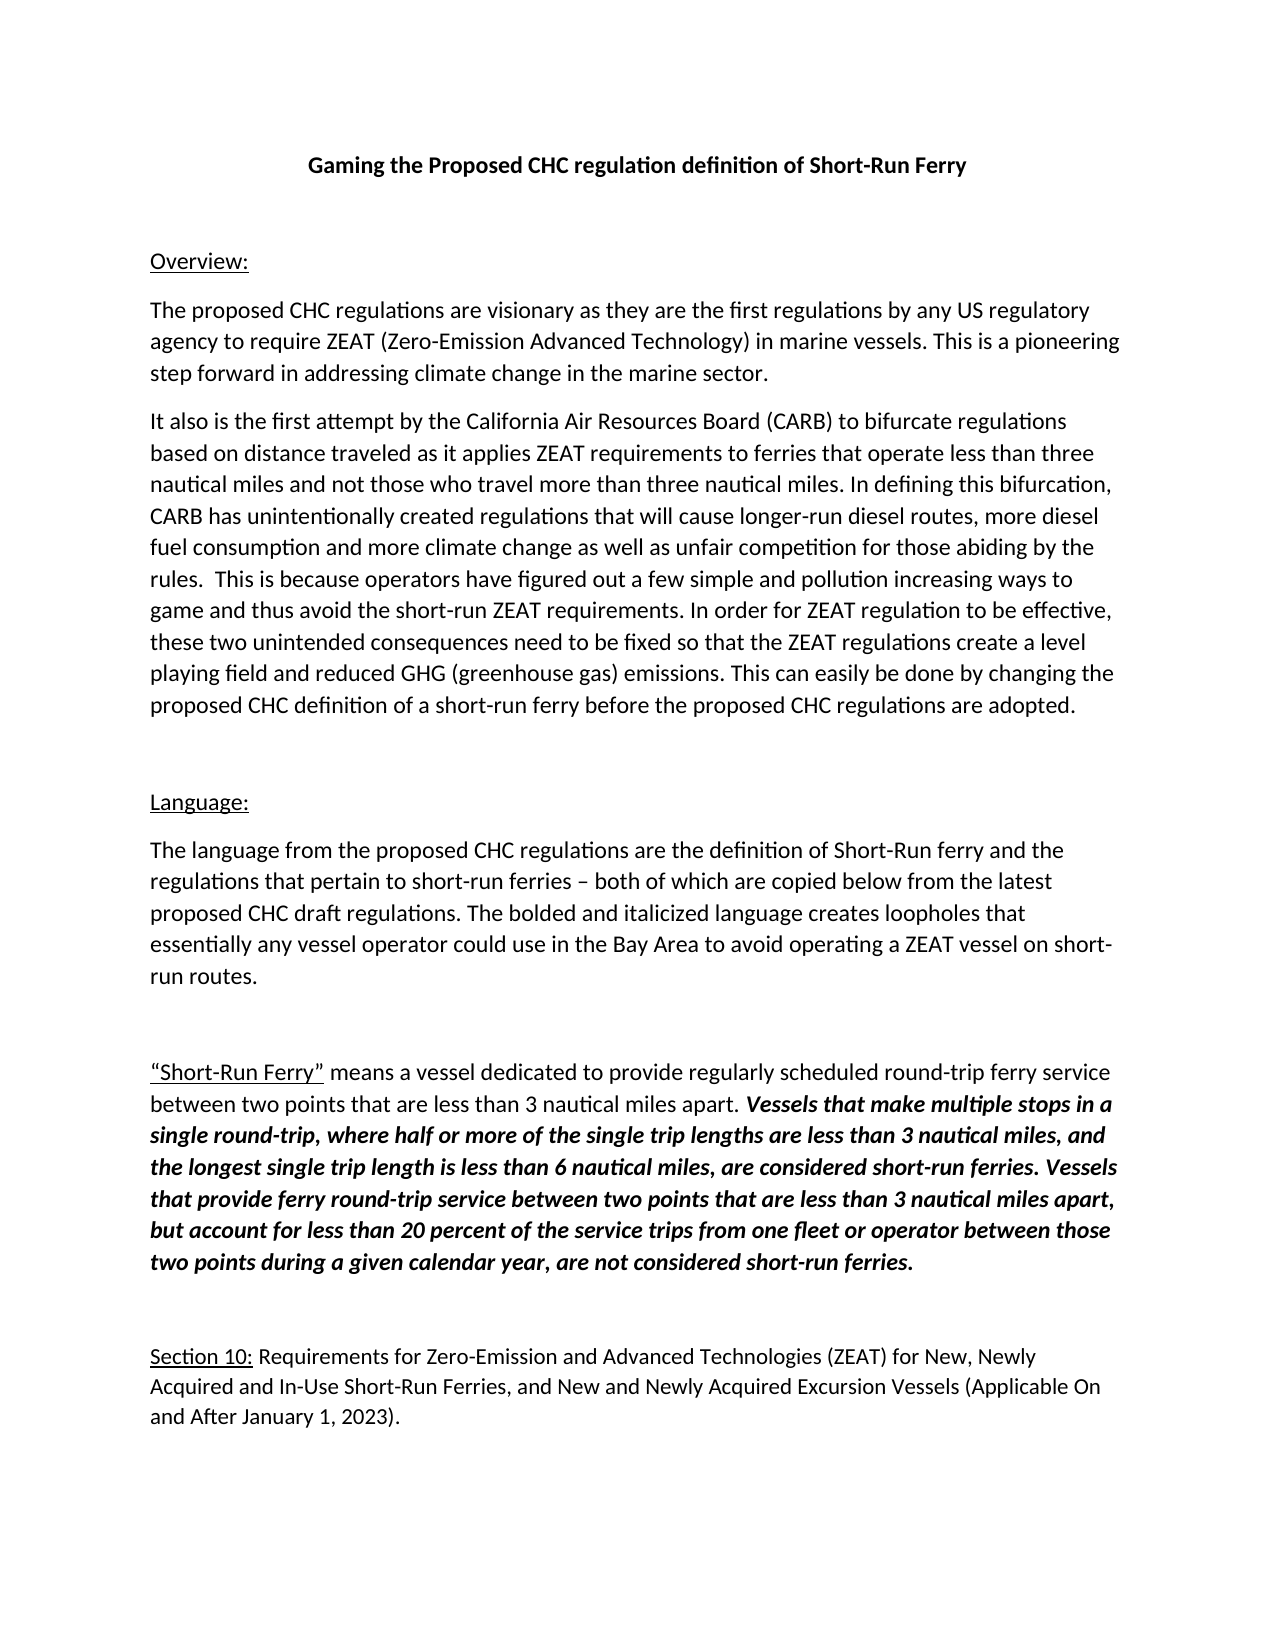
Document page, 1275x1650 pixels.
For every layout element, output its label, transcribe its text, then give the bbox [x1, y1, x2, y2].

text Gaming the Proposed CHC regulation definition of Short-Run Ferry [150, 150, 1125, 179]
text It also is the first attempt by the California Air Resources Board (CARB) to bifurcate regulations based on distance traveled as it applies ZEAT requirements to ferries that operate less than three nautical miles and not those who travel more than three nautical miles. In defining this bifurcation, CARB has unintentionally created regulations that will cause longer-run diesel routes, more diesel fuel consumption and more climate change as well as unfair competition for those abiding by the rules. This is because operators have figured out a few simple and pollution increasing ways to game and thus avoid the short-run ZEAT requirements. In order for ZEAT regulation to be effective, these two unintended consequences need to be fixed so that the ZEAT regulations create a level playing field and reduced GHG (greenhouse gas) emissions. This can easily be done by changing the proposed CHC definition of a short-run ferry before the proposed CHC regulations are adopted. [150, 406, 1125, 719]
text “Short-Run Ferry” means a vessel dedicated to provide regularly scheduled round-trip ferry service between two points that are less than 3 nautical miles apart. Vessels that make multiple stops in a single round-trip, where half or more of the single trip lengths are less than 3 nautical miles, and the longest single trip length is less than 6 nautical miles, are considered short-run ferries. Vessels that provide ferry round-trip service between two points that are less than 3 nautical miles apart, but account for less than 20 percent of the service trips from one fleet or operator between those two points during a given calendar year, are not considered short-run ferries. [150, 1057, 1125, 1276]
text Section 10: Requirements for Zero-Emission and Advanced Technologies (ZEAT) for New, Newly Acquired and In-Use Short-Run Ferries, and New and Newly Acquired Excursion Vessels (Applicable On and After January 1, 2023). [150, 1342, 1125, 1430]
text The proposed CHC regulations are visionary as they are the first regulations by any US regulatory agency to require ZEAT (Zero-Emission Advanced Technology) in marine vessels. This is a pioneering step forward in addressing climate change in the marine sector. [150, 295, 1125, 387]
text Overview: [150, 246, 1125, 276]
text Language: [150, 787, 1125, 816]
text The language from the proposed CHC regulations are the definition of Short-Run ferry and the regulations that pertain to short-run ferries – both of which are copied below from the latest proposed CHC draft regulations. The bolded and italicized language creates loopholes that essentially any vessel operator could use in the Bay Area to avoid operating a ZEAT vessel on short-run routes. [150, 835, 1125, 990]
